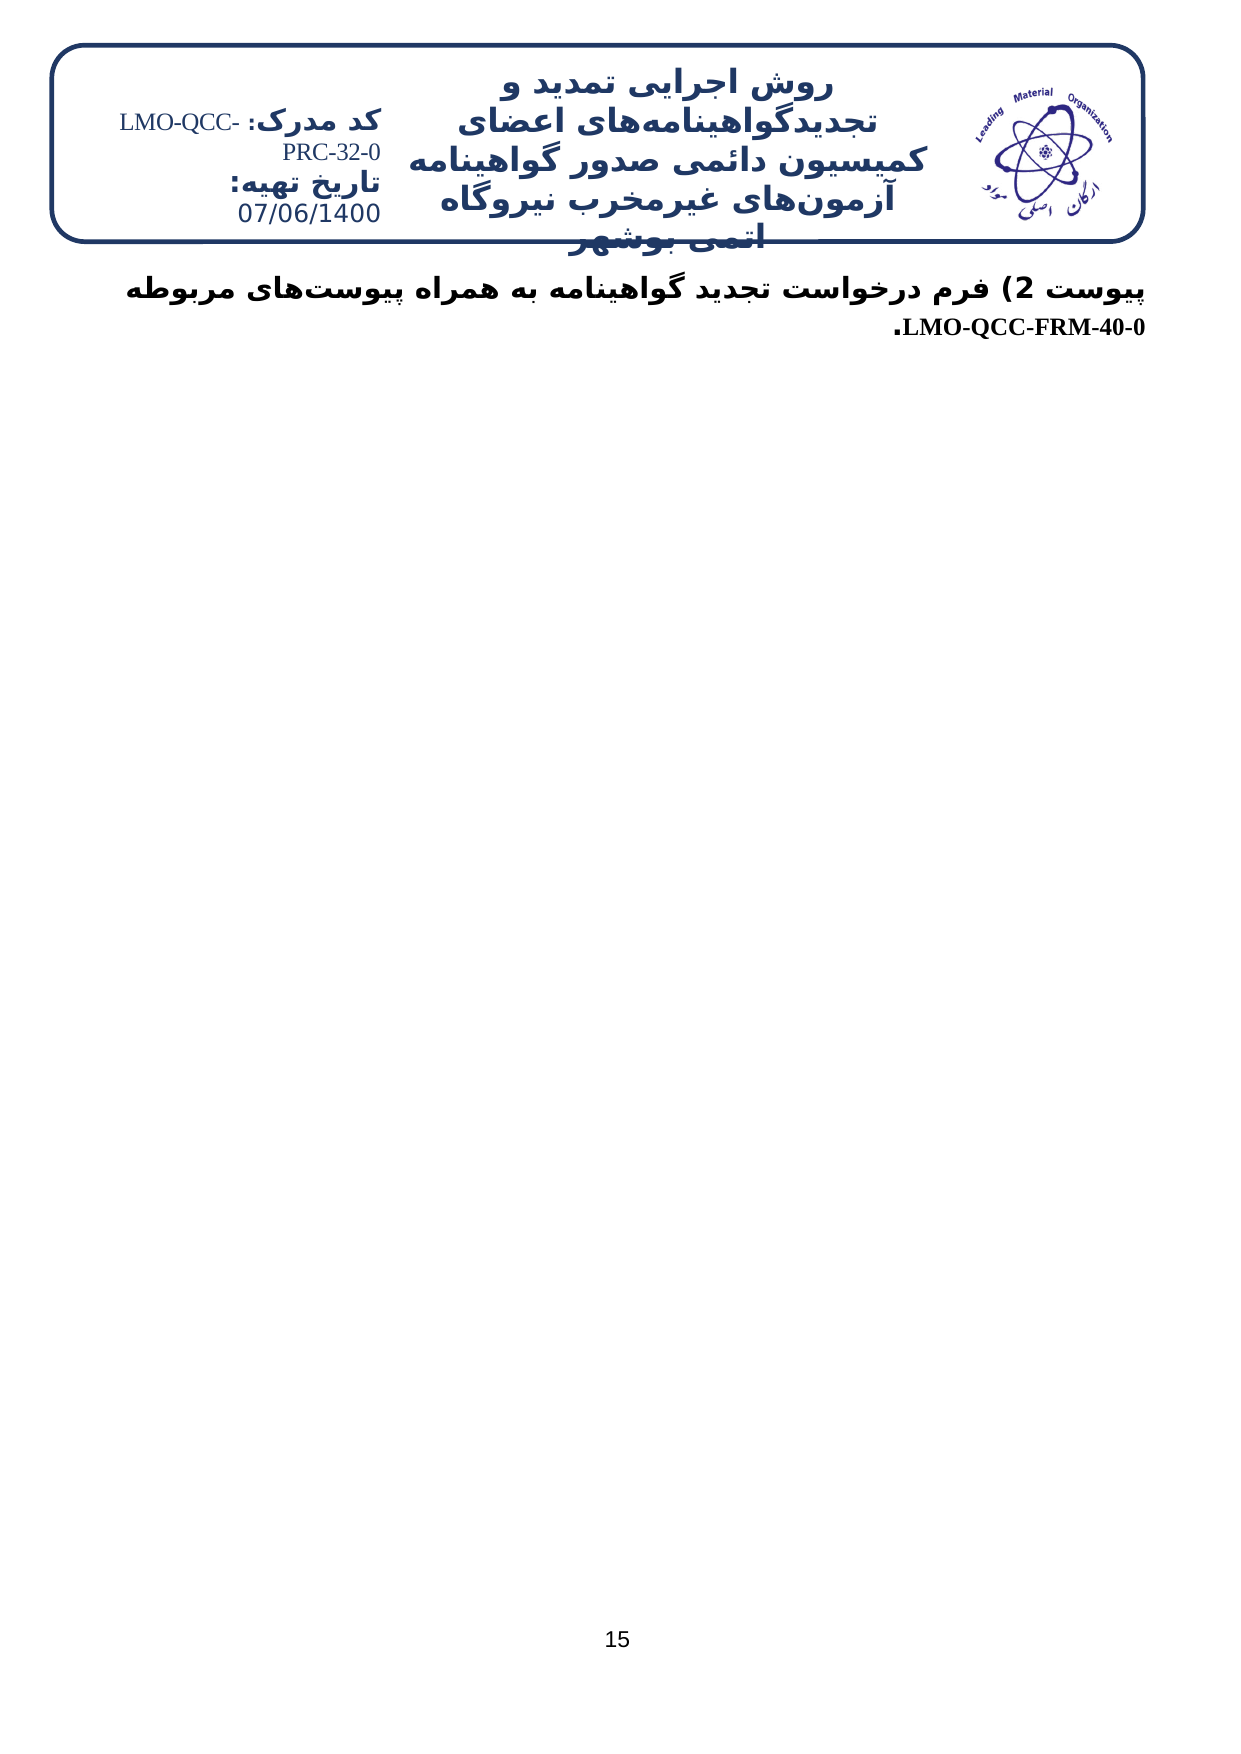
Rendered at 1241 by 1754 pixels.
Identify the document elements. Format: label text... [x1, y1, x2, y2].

picture [957, 73, 1125, 233]
text پیوست 2) فرم درخواست تجدید گواهینامه به همراه پیوست‌های مربوطه LMO-QCC-FRM-40-0. [88, 271, 1146, 342]
